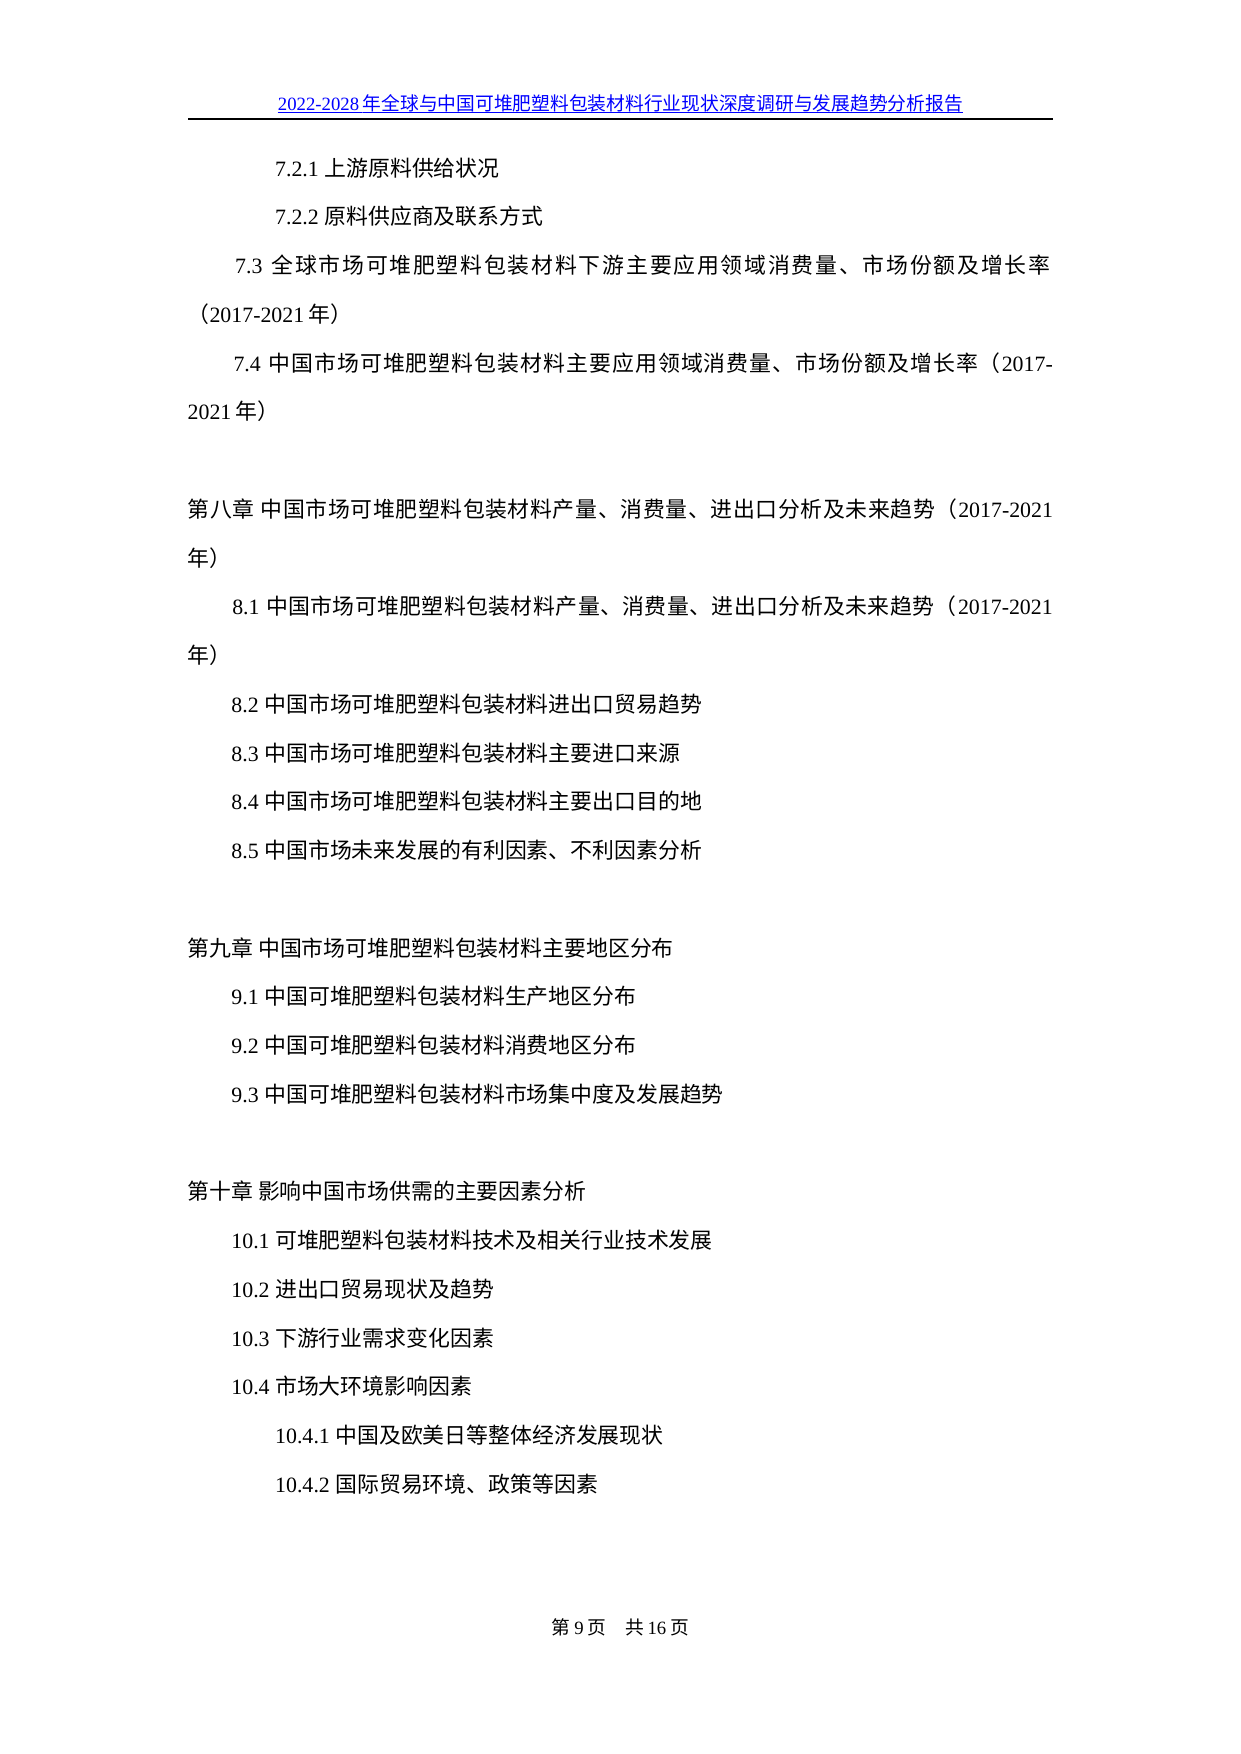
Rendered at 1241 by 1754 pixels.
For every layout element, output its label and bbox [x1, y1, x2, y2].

text [187, 150, 1053, 1499]
